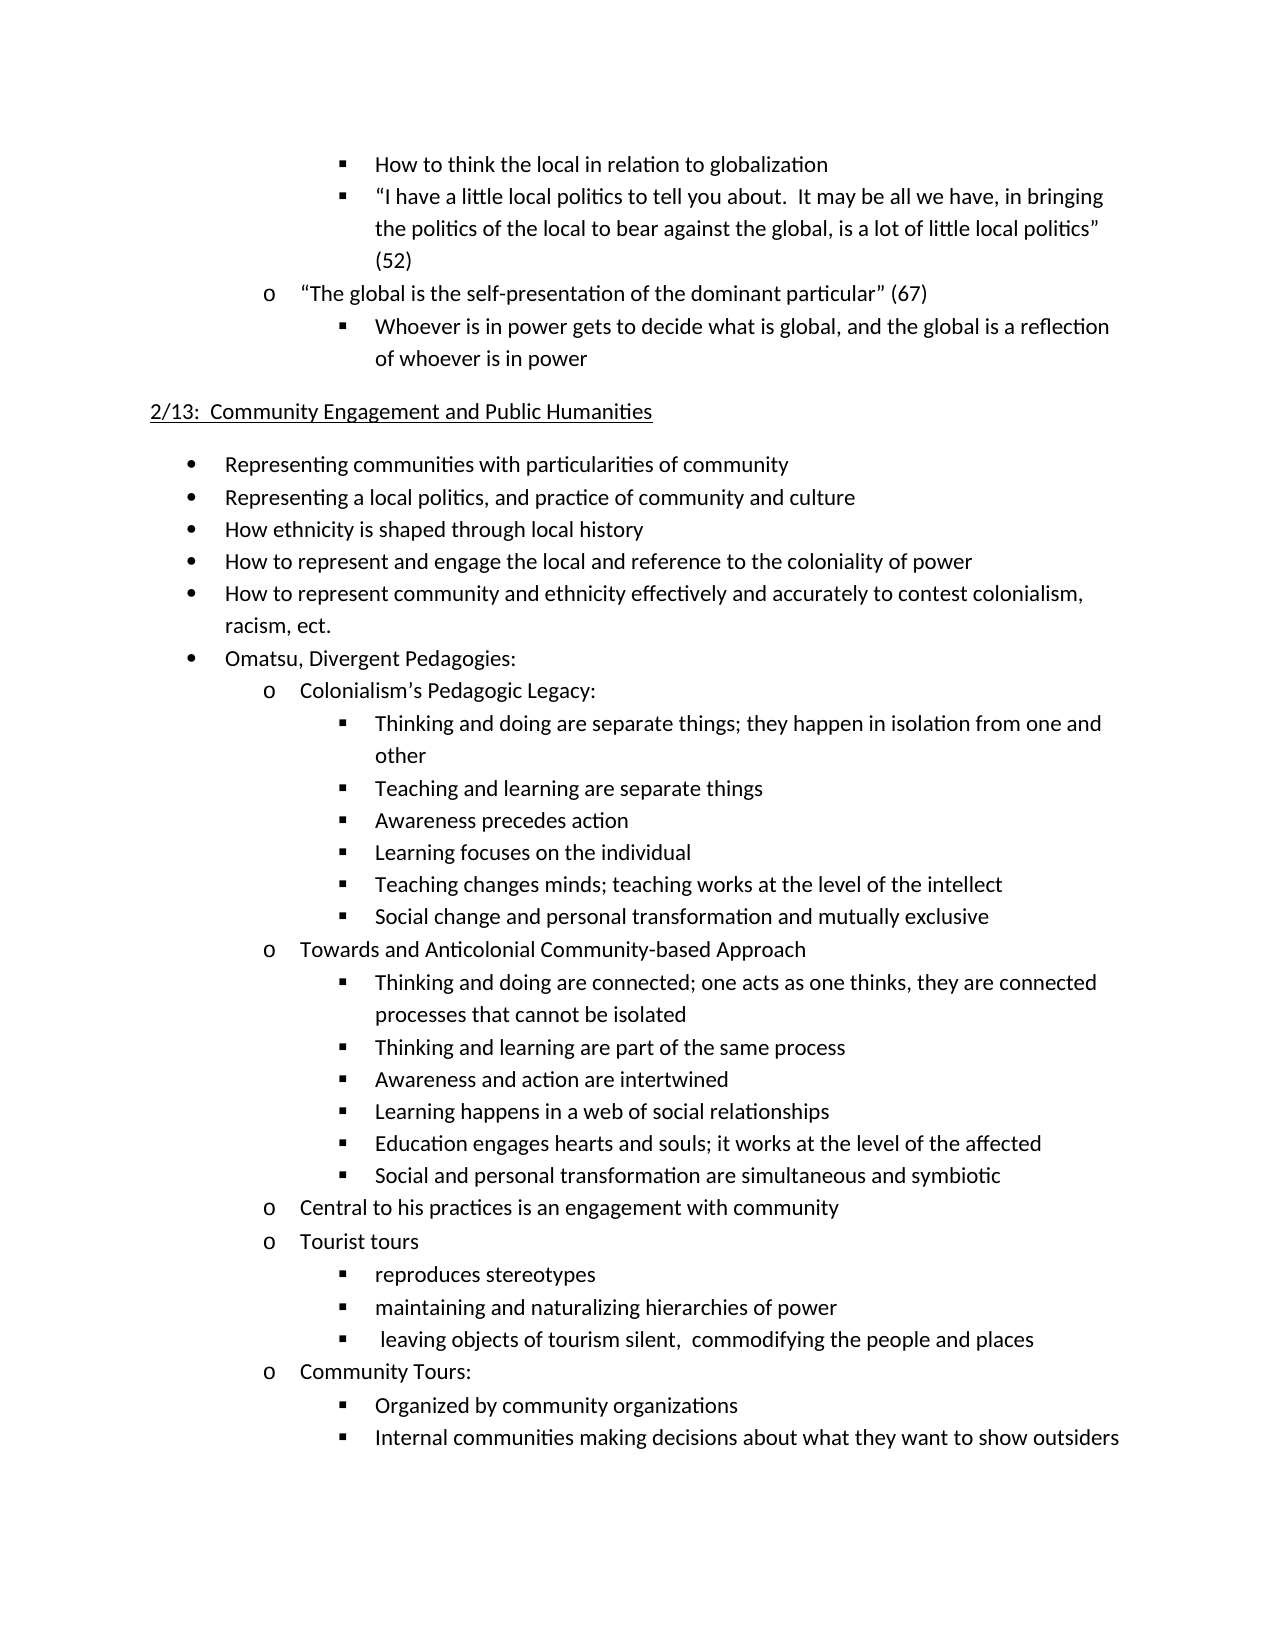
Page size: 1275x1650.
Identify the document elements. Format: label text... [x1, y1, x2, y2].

list reproduces stereotypes [337, 1261, 1125, 1289]
list Representing communities with particularities of community [187, 451, 1125, 478]
list Representing a local politics, and practice of community and culture [187, 483, 1125, 511]
list Teaching changes minds; teaching works at the level of the intellect [337, 870, 1125, 898]
list Awareness precedes action [337, 806, 1125, 834]
list How ethnicity is shaped through local history [187, 515, 1125, 543]
list How to think the local in relation to globalization [337, 150, 1125, 178]
list Education engages hearts and souls; it works at the level of the affected [337, 1129, 1125, 1157]
list Organized by community organizations [337, 1391, 1125, 1419]
list Awareness and action are intertwined [337, 1065, 1125, 1093]
list leaving objects of tourism silent, commodifying the people and places [337, 1325, 1125, 1353]
list Social and personal transformation are simultaneous and symbiotic [337, 1161, 1125, 1189]
list “The global is the self-presentation of the dominant particular” (67) [262, 279, 1125, 308]
list Central to his practices is an engagement with community [262, 1193, 1125, 1223]
text 2/13: Community Engagement and Public Humanities [150, 397, 1125, 426]
list Thinking and learning are part of the same process [337, 1033, 1125, 1061]
list Community Tours: [262, 1357, 1125, 1386]
list Social change and personal transformation and mutually exclusive [337, 902, 1125, 931]
list “I have a little local politics to tell you about. It may be all we have, in bringing the politics of the local to bear against the global, is a lot of little local politics” (52) [337, 182, 1125, 274]
list Learning focuses on the individual [337, 838, 1125, 866]
list Omatsu, Divergent Pedagogies: [187, 644, 1125, 672]
list How to represent community and ethnicity effectively and accurately to contest colonialism, racism, ect. [187, 579, 1125, 639]
list Towards and Anticolonial Community-based Approach [262, 935, 1125, 964]
list Colonialism’s Pedagogic Legacy: [262, 676, 1125, 705]
list Teaching and learning are separate things [337, 774, 1125, 802]
list How to represent and engage the local and reference to the coloniality of power [187, 547, 1125, 575]
list Tourist tours [262, 1227, 1125, 1256]
list Thinking and doing are connected; one acts as one thinks, they are connected processes that cannot be isolated [337, 968, 1125, 1028]
list maintaining and naturalizing hierarchies of power [337, 1293, 1125, 1321]
list Learning happens in a web of social relationships [337, 1097, 1125, 1125]
list Whoever is in power gets to decide what is global, and the global is a reflection of whoever is in power [337, 312, 1125, 372]
list Internal communities making decisions about what they want to show outsiders [337, 1423, 1125, 1451]
list Thinking and doing are separate things; they happen in isolation from one and other [337, 709, 1125, 769]
